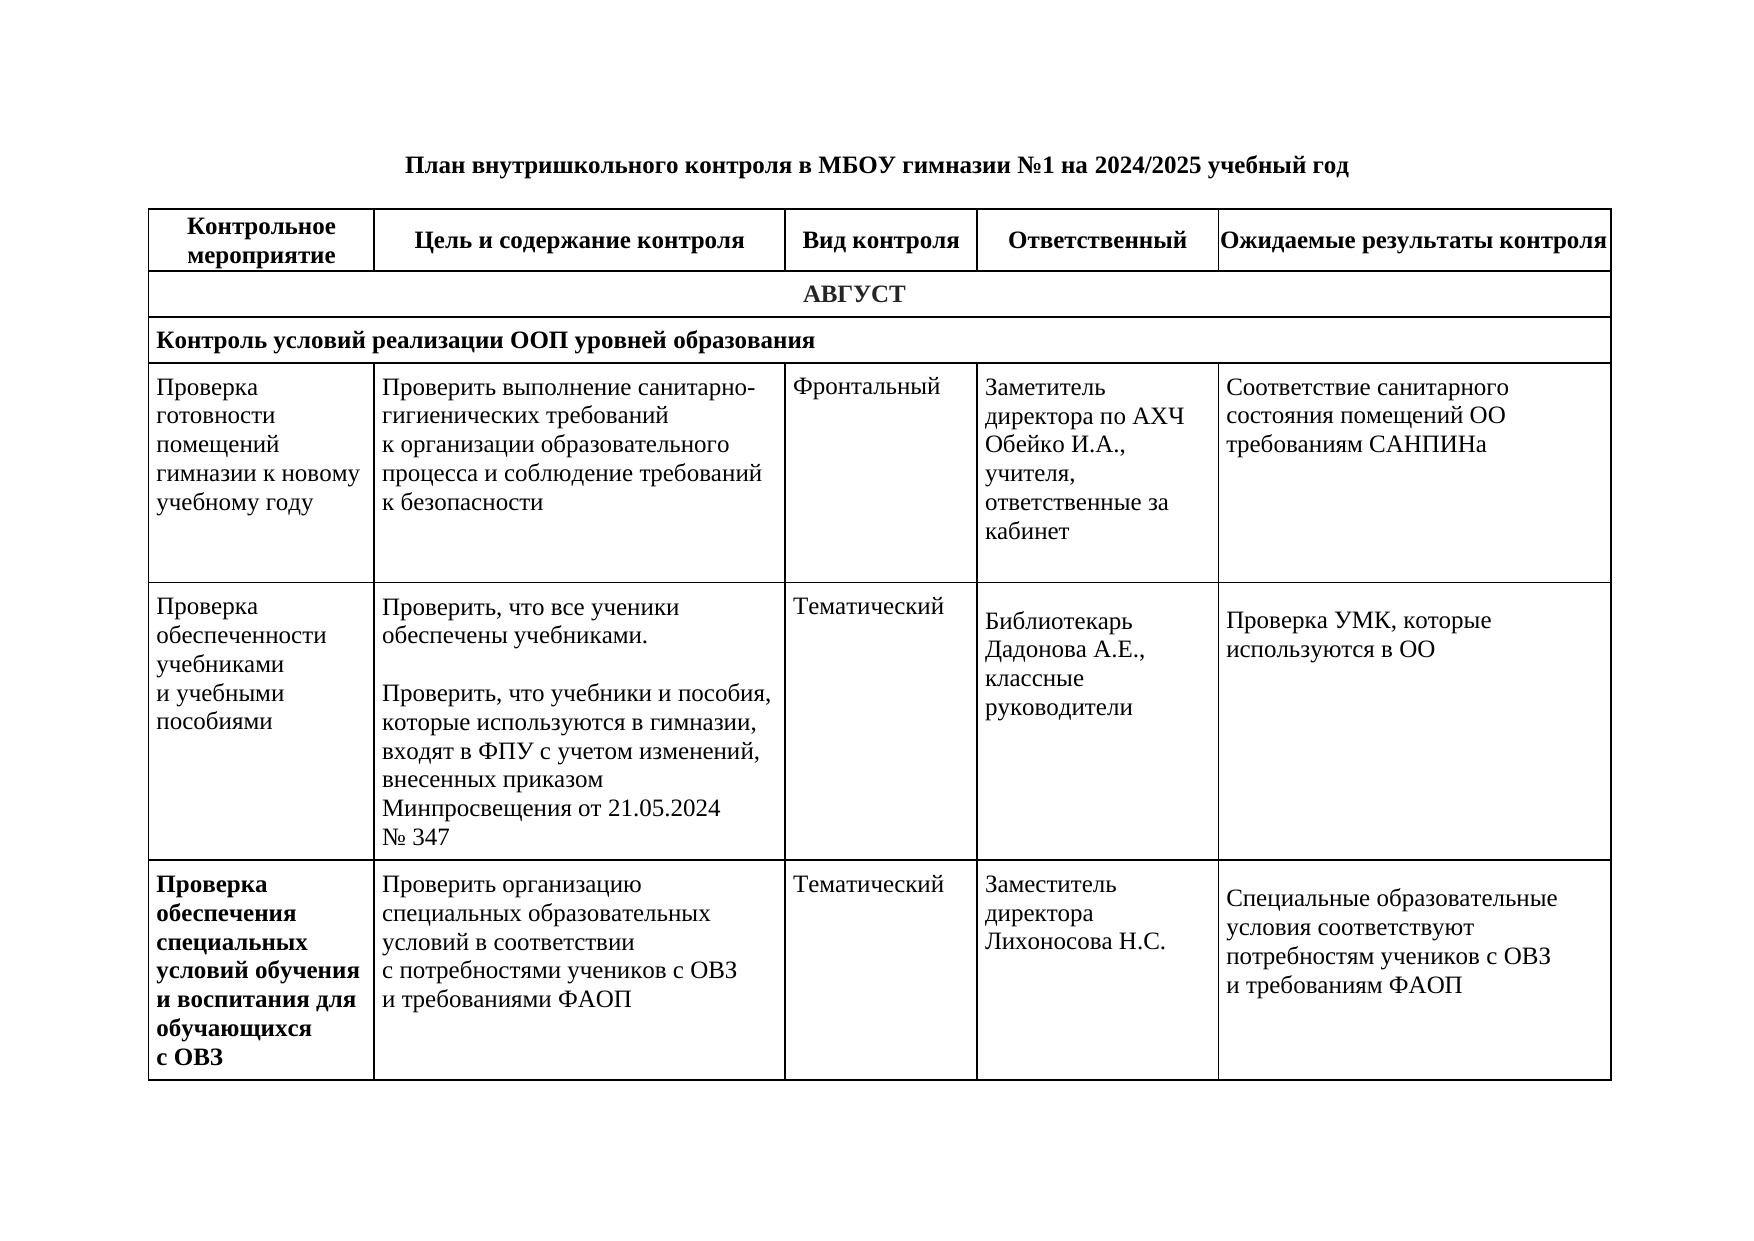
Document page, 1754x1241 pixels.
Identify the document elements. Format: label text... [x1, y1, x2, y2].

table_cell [978, 861, 1218, 1079]
table_cell Специальные образовательные условия соответствуют потребностям учеников с ОВЗ и требованиям ФАОП [1219, 861, 1610, 1079]
table_cell Проверить организацию специальных образовательных условий в соответствии с потребностями учеников с ОВЗ и требованиями ФАОП [375, 861, 784, 1079]
table_cell Проверить, что все ученики обеспечены учебниками. Проверить, что учебники и пособия, которые используются в гимназии, входят в ФПУ с учетом изменений, внесенных приказом Минпросвещения от 21.05.2024 № 347 [375, 583, 784, 859]
table_header Ожидаемые результаты контроля [1219, 210, 1610, 270]
table_cell Заметитель директора по АХЧ Обейко И.А., учителя, ответственные за кабинет [978, 364, 1218, 582]
table_cell Соответствие санитарного состояния помещений ОО требованиям САНПИНа [1219, 364, 1610, 582]
table_header Ответственный [978, 210, 1218, 270]
table_cell Проверка обеспечения специальных условий обучения и воспитания для обучающихся с ОВЗ [149, 861, 373, 1079]
table_cell Проверить выполнение санитарно-гигиенических требований к организации образовательного процесса и соблюдение требований к безопасности [375, 364, 784, 582]
table_header Цель и содержание контроля [375, 210, 784, 270]
table_header Вид контроля [786, 210, 976, 270]
table_cell Тематический [786, 861, 976, 1079]
text План внутришкольного контроля в МБОУ гимназии №1 на 2024/2025 учебный год [150, 150, 1604, 179]
table_cell Тематический [786, 583, 976, 859]
table_cell Контроль условий реализации ООП уровней образования [149, 318, 1610, 362]
table_cell Проверка УМК, которые используются в ОО [1219, 583, 1610, 859]
table_cell Проверка обеспеченности учебниками и учебными пособиями [149, 583, 373, 859]
table_cell Проверка готовности помещений гимназии к новому учебному году [149, 364, 373, 582]
table_cell Фронтальный [786, 364, 976, 582]
table_cell АВГУСТ [149, 272, 1610, 316]
table_cell Библиотекарь Дадонова А.Е., классные руководители [978, 583, 1218, 859]
table_header Контрольное мероприятие [149, 210, 373, 270]
